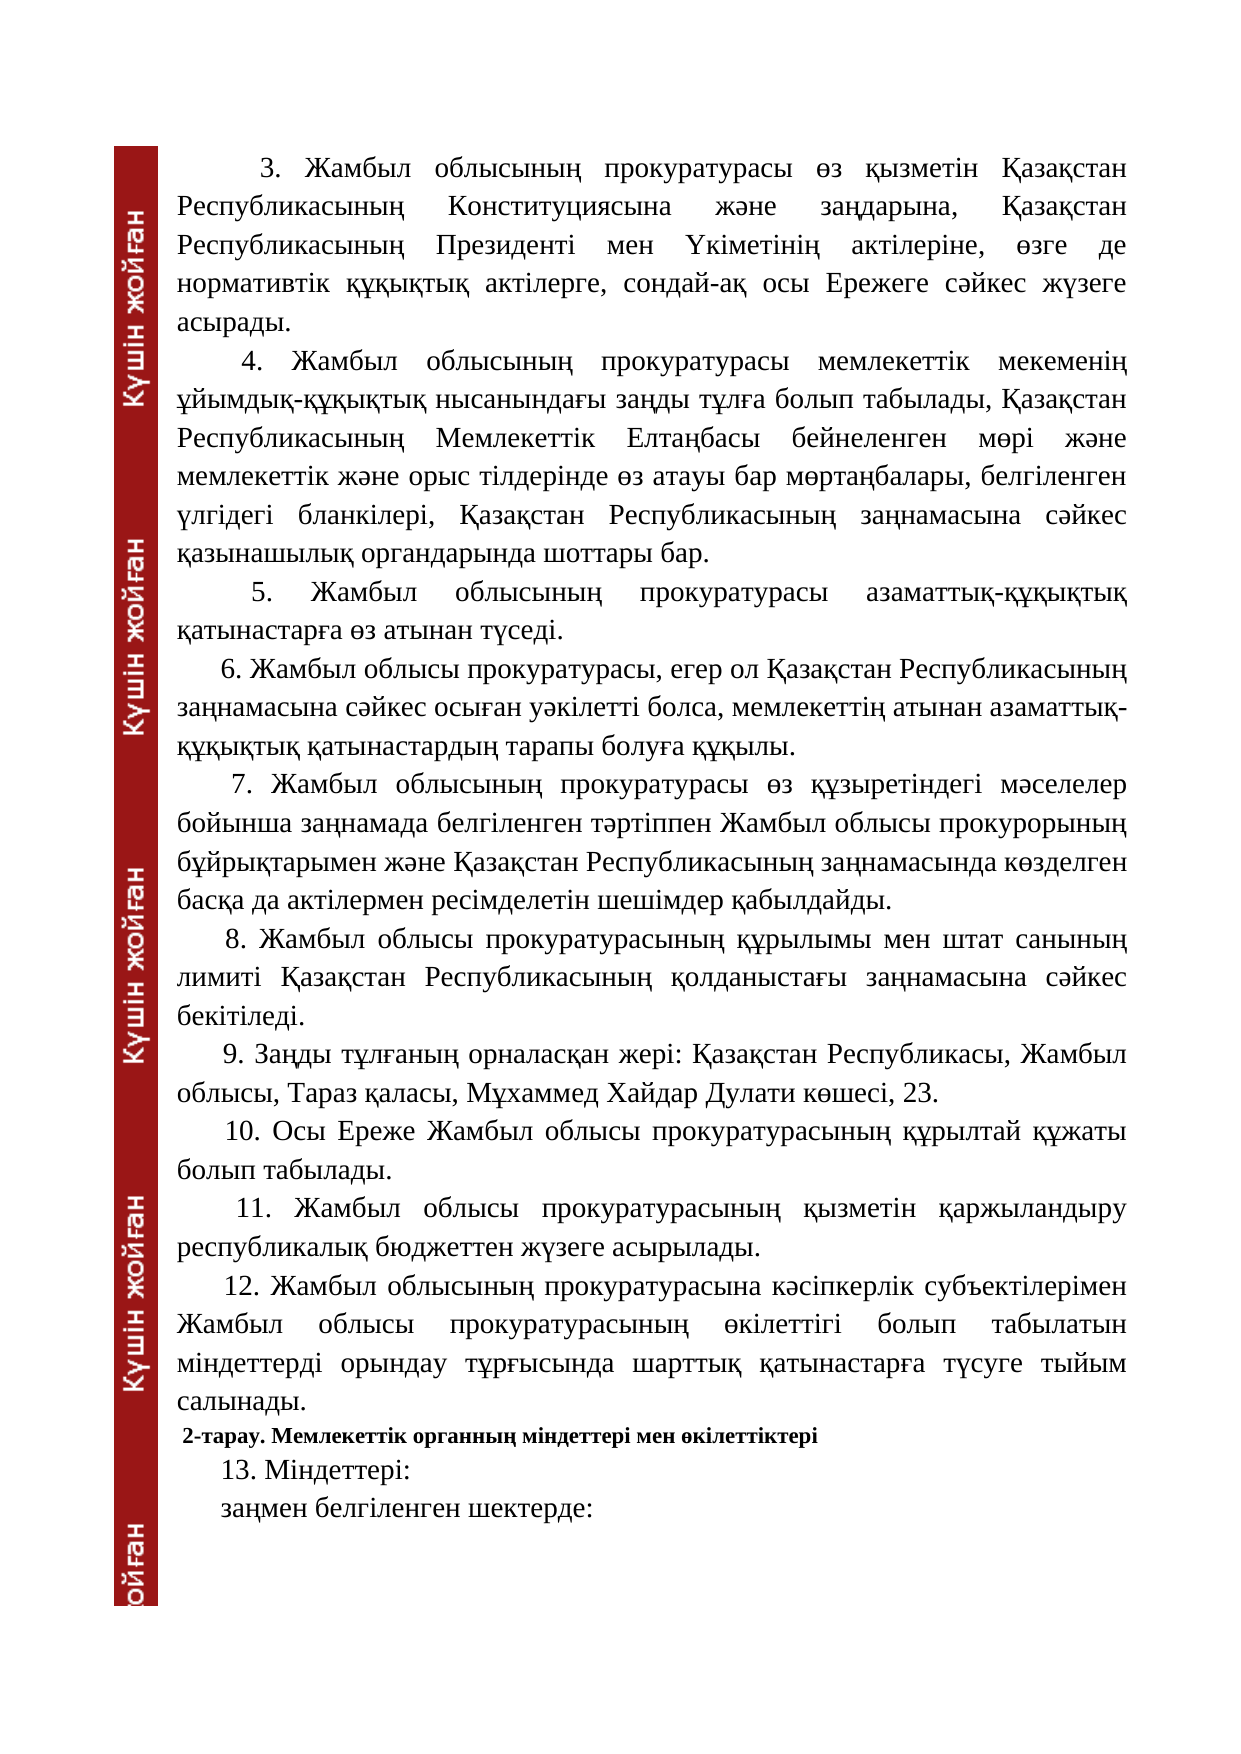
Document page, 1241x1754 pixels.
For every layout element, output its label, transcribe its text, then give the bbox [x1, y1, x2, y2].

picture [114, 762, 158, 767]
text 7. Жамбыл облысының прокуратурасы өз құзыретіндегі мәселелер бойынша заңнамада белгіленген тәртіппен Жамбыл облысы прокурорының бұйрықтарымен және Қазақстан Республикасының заңнамасында көзделген басқа да актілермен ресімделетін шешімдер қабылдайды. [112, 767, 1128, 916]
picture [114, 1031, 158, 1036]
text 2-тарау. Мемлекеттік органның міндеттері мен өкілеттіктері [112, 1422, 1128, 1448]
text 9. Заңды тұлғаның орналасқан жері: Қазақстан Республикасы, Жамбыл облысы, Тараз қаласы, Мұхаммед Хайдар Дулати көшесі, 23. [112, 1036, 1128, 1108]
text 5. Жамбыл облысының прокуратурасы азаматтық-құқықтық қатынастарға өз атынан түседі. [112, 574, 1128, 646]
picture [114, 1524, 158, 1606]
picture [114, 146, 158, 150]
text 12. Жамбыл облысының прокуратурасына кәсіпкерлік субъектілерімен Жамбыл облысы прокуратурасының өкілеттігі болып табылатын міндеттерді орындау тұрғысында шарттық қатынастарға түсуге тыйым салынады. [112, 1268, 1128, 1417]
text 6. Жамбыл облысы прокуратурасы, егер ол Қазақстан Республикасының заңнамасына сәйкес осыған уәкілетті болса, мемлекеттің атынан азаматтық-құқықтық қатынастардың тарапы болуға құқылы. [112, 651, 1128, 762]
picture [114, 1108, 158, 1113]
picture [114, 569, 158, 574]
text 11. Жамбыл облысы прокуратурасының қызметін қаржыландыру республикалық бюджеттен жүзеге асырылады. [112, 1191, 1128, 1263]
picture [114, 1486, 158, 1491]
picture [114, 916, 158, 921]
text 3. Жамбыл облысының прокуратурасы өз қызметін Қазақстан Республикасының Конституциясына және заңдарына, Қазақстан Республикасының Президенті мен Үкіметінің актілеріне, өзге де нормативтік құқықтық актілерге, сондай-ақ осы Ережеге сәйкес жүзеге асырады. [112, 150, 1128, 338]
picture [114, 338, 158, 343]
picture [114, 1186, 158, 1191]
text 8. Жамбыл облысы прокуратурасының құрылымы мен штат санының лимиті Қазақстан Республикасының қолданыстағы заңнамасына сәйкес бекітіледі. [112, 921, 1128, 1031]
text заңмен белгіленген шектерде: [112, 1491, 1128, 1524]
picture [114, 1263, 158, 1268]
text 10. Осы Ереже Жамбыл облысы прокуратурасының құрылтай құжаты болып табылады. [112, 1113, 1128, 1186]
text 4. Жамбыл облысының прокуратурасы мемлекеттік мекеменің ұйымдық-құқықтық нысанындағы заңды тұлға болып табылады, Қазақстан Республикасының Мемлекеттік Елтаңбасы бейнеленген мөрі және мемлекеттік және орыс тілдерінде өз атауы бар мөртаңбалары, белгіленген үлгідегі бланкілері, Қазақстан Республикасының заңнамасына сәйкес қазынашылық органдарында шоттары бар. [112, 343, 1128, 569]
text 13. Міндеттері: [112, 1452, 1128, 1486]
picture [114, 1417, 158, 1422]
picture [114, 646, 158, 651]
picture [114, 1448, 158, 1452]
